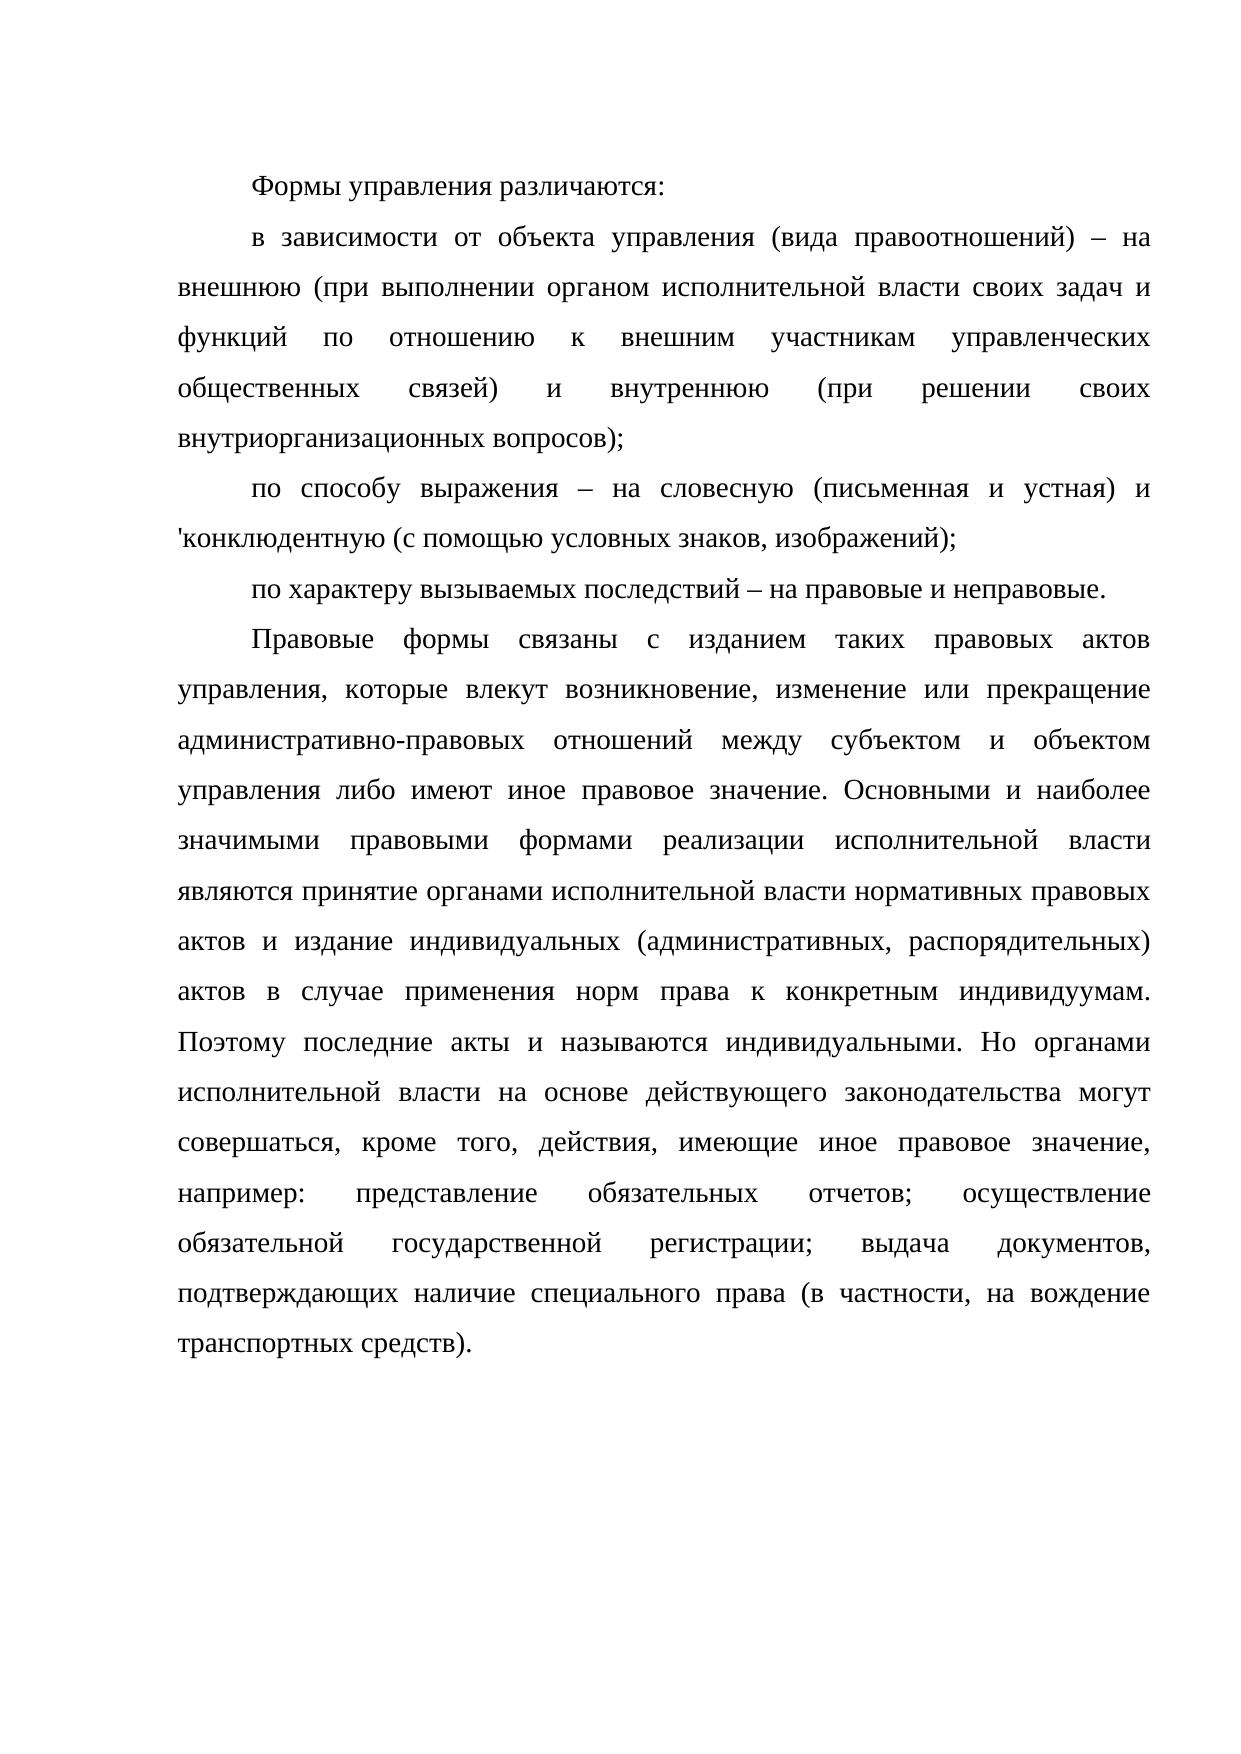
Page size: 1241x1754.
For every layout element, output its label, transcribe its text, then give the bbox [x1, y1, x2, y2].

text Правовые формы связаны с изданием таких правовых актов управления, которые влекут возникновение, изменение или прекращение административно-правовых отношений между субъектом и объектом управления либо имеют иное правовое значение. Основными и наиболее значимыми правовыми формами реализации исполнительной власти являются принятие органами исполнительной власти нормативных правовых актов и издание индивидуальных (административных, распорядительных) актов в случае применения норм права к конкретным индивидуумам. Поэтому последние акты и называются индивидуальными. Но органами исполнительной власти на основе действующего законодательства могут совершаться, кроме того, действия, имеющие иное правовое значение, например: представление обязательных отчетов; осуществление обязательной государственной регистрации; выдача документов, подтверждающих наличие специального права (в частности, на вождение транспортных средств). [177, 621, 1152, 1359]
text по характеру вызываемых последствий – на правовые и неправовые. [177, 571, 1152, 604]
text Формы управления различаются: [177, 168, 1152, 202]
text по способу выражения – на словесную (письменная и устная) и 'конклюдентную (с помощью условных знаков, изображений); [177, 470, 1152, 554]
text в зависимости от объекта управления (вида правоотношений) – на внешнюю (при выполнении органом исполнительной власти своих задач и функций по отношению к внешним участникам управленческих общественных связей) и внутреннюю (при решении своих внутриорганизационных вопросов); [177, 219, 1152, 453]
